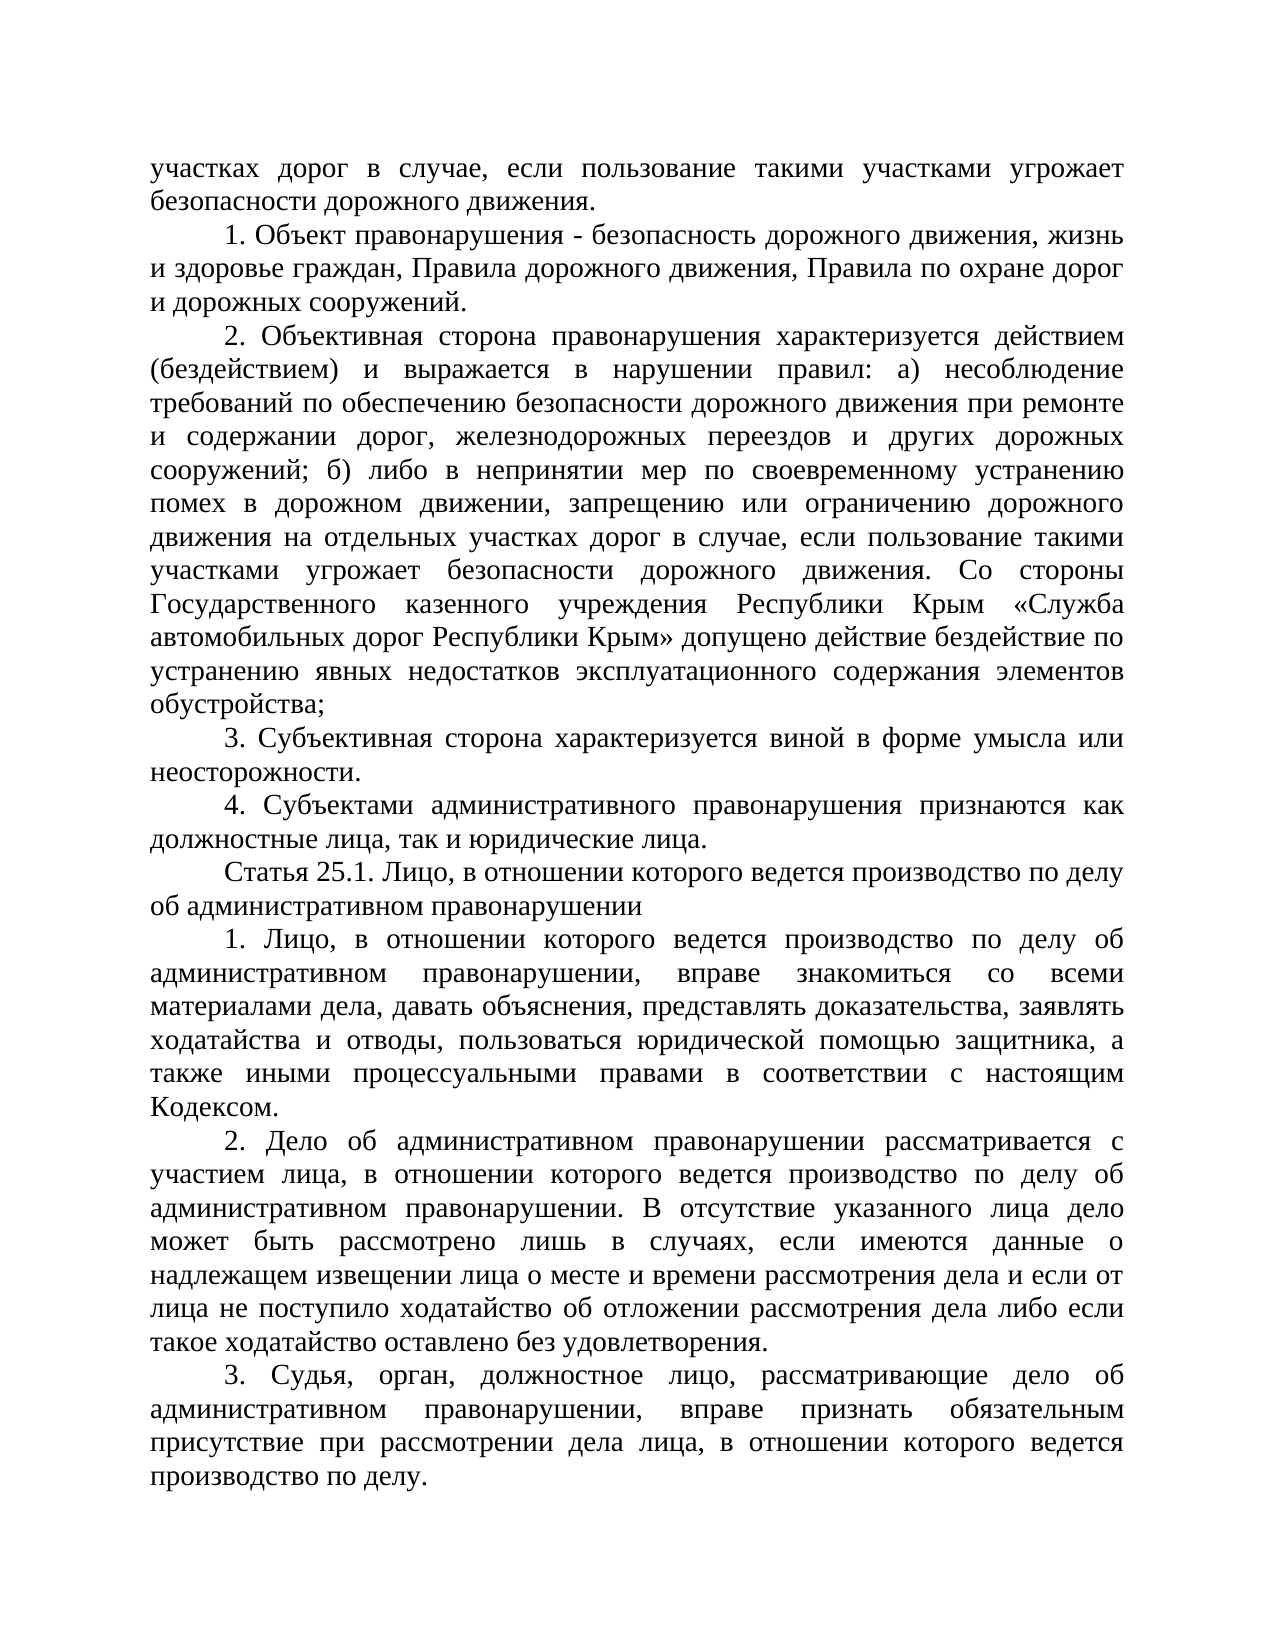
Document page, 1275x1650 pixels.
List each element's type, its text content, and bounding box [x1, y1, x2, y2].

text 1. Лицо, в отношении которого ведется производство по делу об административном правонарушении, вправе знакомиться со всеми материалами дела, давать объяснения, представлять доказательства, заявлять ходатайства и отводы, пользоваться юридической помощью защитника, а также иными процессуальными правами в соответствии с настоящим Кодексом. [150, 921, 1125, 1123]
text 3. Субъективная сторона характеризуется виной в форме умысла или неосторожности. [150, 720, 1125, 787]
text 4. Субъектами административного правонарушения признаются как должностные лица, так и юридические лица. [150, 787, 1125, 854]
text 2. Объективная сторона правонарушения характеризуется действием (бездействием) и выражается в нарушении правил: а) несоблюдение требований по обеспечению безопасности дорожного движения при ремонте и содержании дорог, железнодорожных переездов и других дорожных сооружений; б) либо в непринятии мер по своевременному устранению помех в дорожном движении, запрещению или ограничению дорожного движения на отдельных участках дорог в случае, если пользование такими участками угрожает безопасности дорожного движения. Со стороны Государственного казенного учреждения Республики Крым «Служба автомобильных дорог Республики Крым» допущено действие бездействие по устранению явных недостатков эксплуатационного содержания элементов обустройства; [150, 318, 1125, 720]
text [150, 150, 1125, 217]
text 2. Дело об административном правонарушении рассматривается с участием лица, в отношении которого ведется производство по делу об административном правонарушении. В отсутствие указанного лица дело может быть рассмотрено лишь в случаях, если имеются данные о надлежащем извещении лица о месте и времени рассмотрения дела и если от лица не поступило ходатайство об отложении рассмотрения дела либо если такое ходатайство оставлено без удовлетворения. [150, 1123, 1125, 1357]
text Статья 25.1. Лицо, в отношении которого ведется производство по делу об административном правонарушении [150, 854, 1125, 921]
text 3. Судья, орган, должностное лицо, рассматривающие дело об административном правонарушении, вправе признать обязательным присутствие при рассмотрении дела лица, в отношении которого ведется производство по делу. [150, 1357, 1125, 1492]
text 1. Объект правонарушения - безопасность дорожного движения, жизнь и здоровье граждан, Правила дорожного движения, Правила по охране дорог и дорожных сооружений. [150, 217, 1125, 318]
